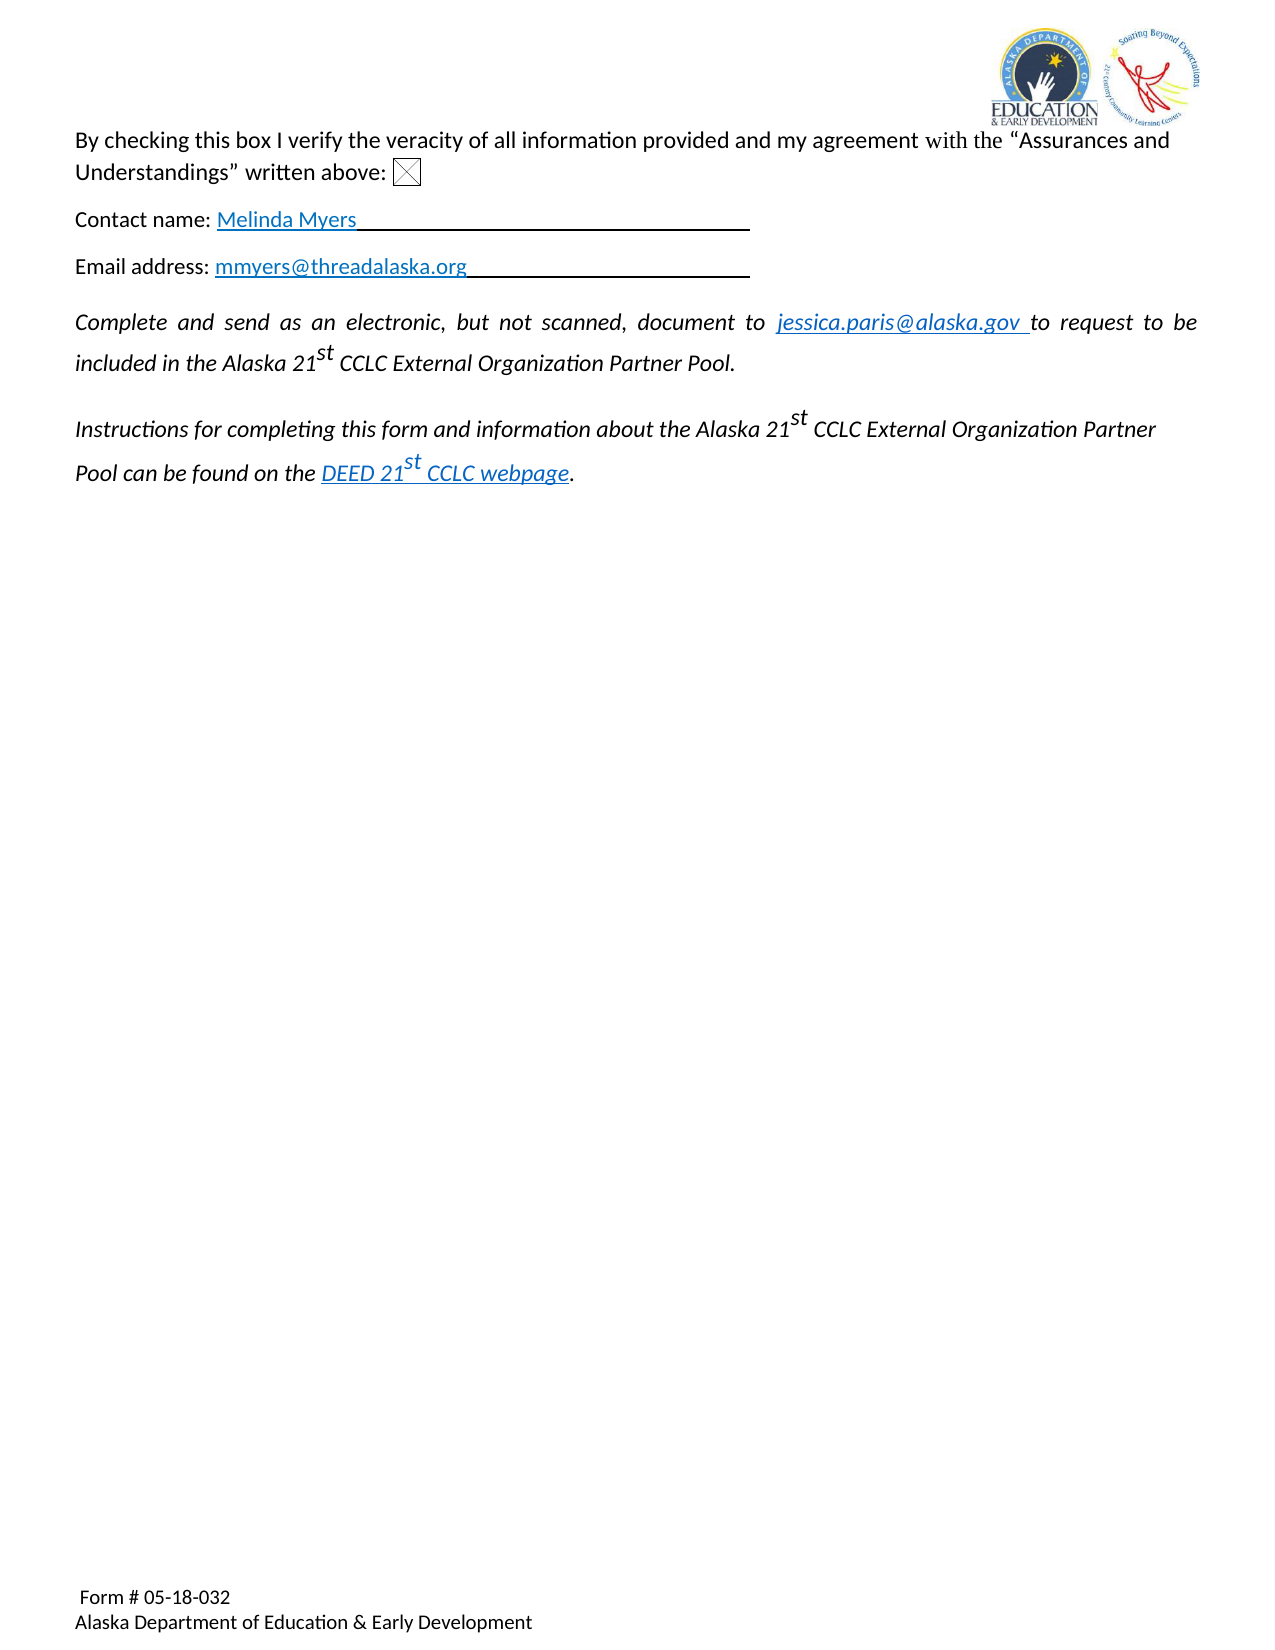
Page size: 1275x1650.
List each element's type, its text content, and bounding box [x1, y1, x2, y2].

text By checking this box I verify the veracity of all information provided and my agreement with the “Assurances and Understandings” written above: [75, 126, 1200, 186]
text Email address: mmyers@threadalaska.org [75, 252, 1200, 280]
text Contact name: Melinda Myers [75, 205, 1200, 233]
text Complete and send as an electronic, but not scanned, document to jessica.paris@alaska.gov to request to be included in the Alaska 21st CCLC External Organization Partner Pool. [75, 307, 1200, 377]
text Instructions for completing this form and information about the Alaska 21st CCLC External Organization Partner Pool can be found on the DEED 21st CCLC webpage. [75, 402, 1200, 487]
